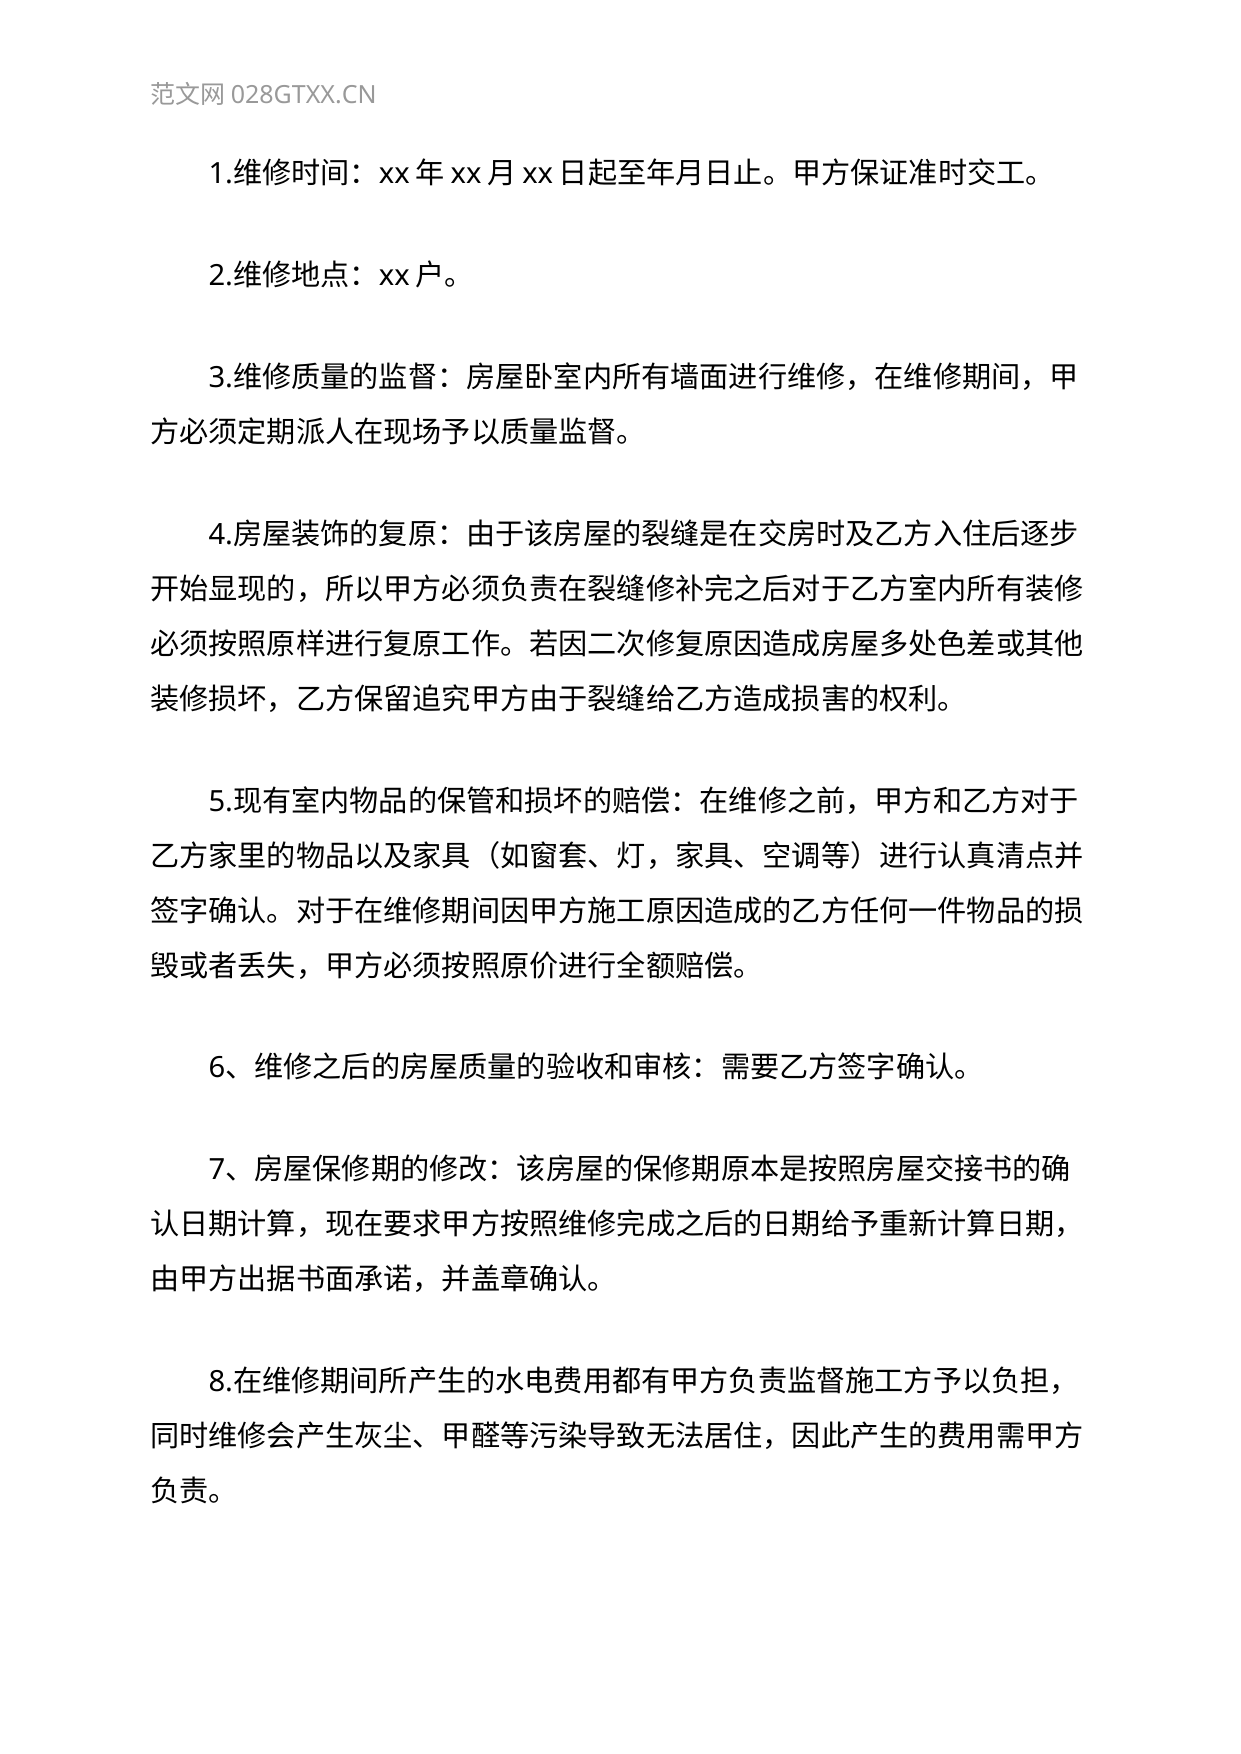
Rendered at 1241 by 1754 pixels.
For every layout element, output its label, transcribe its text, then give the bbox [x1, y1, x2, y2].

text 8.在维修期间所产生的水电费用都有甲方负责监督施工方予以负担，同时维修会产生灰尘、甲醛等污染导致无法居住，因此产生的费用需甲方负责。 [150, 1357, 1090, 1510]
text 3.维修质量的监督：房屋卧室内所有墙面进行维修，在维修期间，甲方必须定期派人在现场予以质量监督。 [150, 354, 1090, 451]
text 6、维修之后的房屋质量的验收和审核：需要乙方签字确认。 [150, 1044, 1090, 1086]
text 4.房屋装饰的复原：由于该房屋的裂缝是在交房时及乙方入住后逐步开始显现的，所以甲方必须负责在裂缝修补完之后对于乙方室内所有装修必须按照原样进行复原工作。若因二次修复原因造成房屋多处色差或其他装修损坏，乙方保留追究甲方由于裂缝给乙方造成损害的权利。 [150, 511, 1090, 718]
text 5.现有室内物品的保管和损坏的赔偿：在维修之前，甲方和乙方对于乙方家里的物品以及家具（如窗套、灯，家具、空调等）进行认真清点并签字确认。对于在维修期间因甲方施工原因造成的乙方任何一件物品的损毁或者丢失，甲方必须按照原价进行全额赔偿。 [150, 777, 1090, 984]
text 1.维修时间：xx年xx月xx日起至年月日止。甲方保证准时交工。 [150, 150, 1090, 192]
text 2.维修地点：xx户。 [150, 252, 1090, 294]
text 7、房屋保修期的修改：该房屋的保修期原本是按照房屋交接书的确认日期计算，现在要求甲方按照维修完成之后的日期给予重新计算日期，由甲方出据书面承诺，并盖章确认。 [150, 1146, 1090, 1298]
